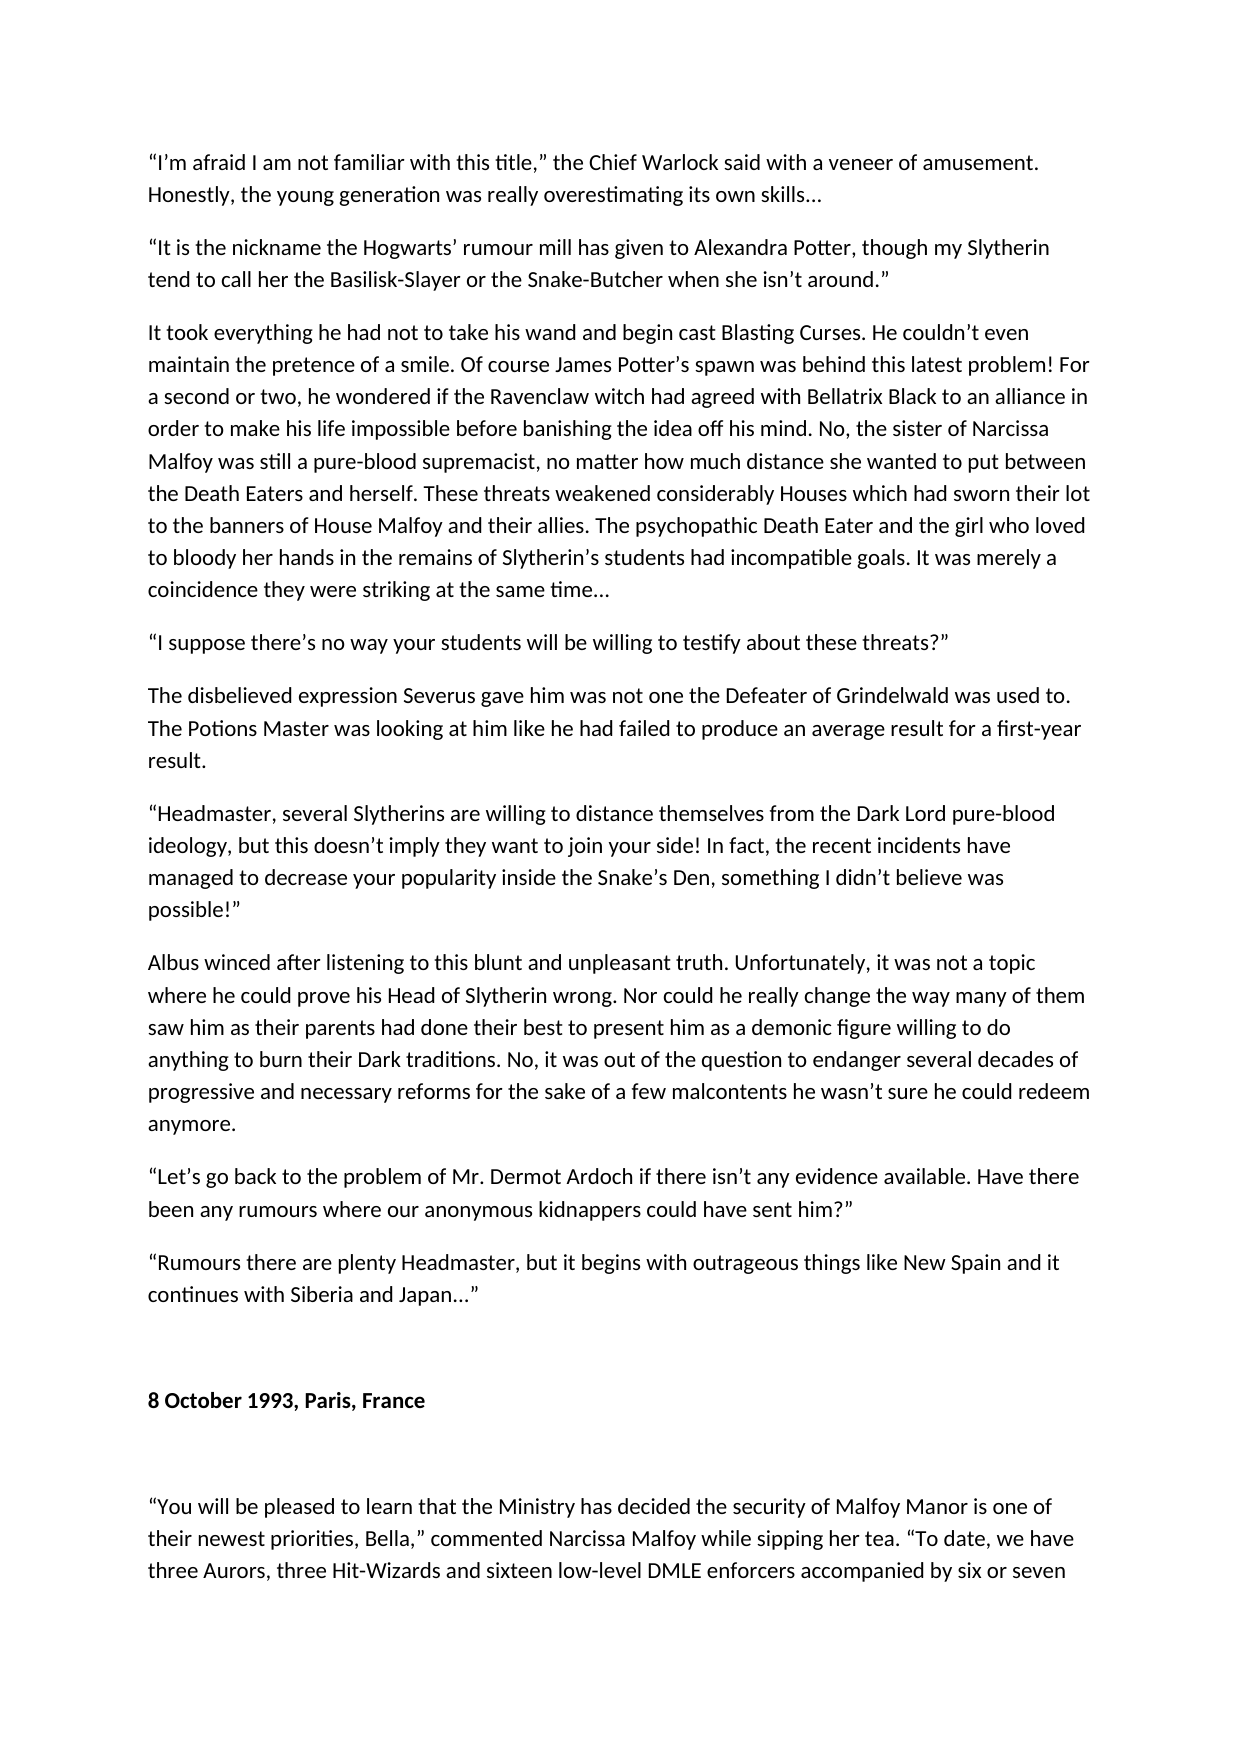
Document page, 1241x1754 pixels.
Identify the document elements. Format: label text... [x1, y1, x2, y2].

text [148, 1492, 1093, 1584]
text “Rumours there are plenty Headmaster, but it begins with outrageous things like New Spain and it continues with Siberia and Japan...” [148, 1248, 1093, 1308]
text “It is the nickname the Hogwarts’ rumour mill has given to Alexandra Potter, though my Slytherin tend to call her the Basilisk-Slayer or the Snake-Butcher when she isn’t around.” [148, 233, 1093, 293]
text It took everything he had not to take his wand and begin cast Blasting Curses. He couldn’t even maintain the pretence of a smile. Of course James Potter’s spawn was behind this latest problem! For a second or two, he wondered if the Ravenclaw witch had agreed with Bellatrix Black to an alliance in order to make his life impossible before banishing the idea off his mind. No, the sister of Narcissa Malfoy was still a pure-blood supremacist, no matter how much distance she wanted to put between the Death Eaters and herself. These threats weakened considerably Houses which had sworn their lot to the banners of House Malfoy and their allies. The psychopathic Death Eater and the girl who loved to bloody her hands in the remains of Slytherin’s students had incompatible goals. It was merely a coincidence they were striking at the same time... [148, 318, 1093, 603]
text “Let’s go back to the problem of Mr. Dermot Ardoch if there isn’t any evidence available. Have there been any rumours where our anonymous kidnappers could have sent him?” [148, 1162, 1093, 1223]
text 8 October 1993, Paris, France [148, 1386, 1093, 1414]
text “I’m afraid I am not familiar with this title,” the Chief Warlock said with a veneer of amusement. Honestly, the young generation was really overestimating its own skills... [148, 148, 1093, 208]
text “I suppose there’s no way your students will be willing to testify about these threats?” [148, 628, 1093, 657]
text Albus winced after listening to this blunt and unpleasant truth. Unfortunately, it was not a topic where he could prove his Head of Slytherin wrong. Nor could he really change the way many of them saw him as their parents had done their best to present him as a demonic figure willing to do anything to burn their Dark traditions. No, it was out of the question to endanger several decades of progressive and necessary reforms for the sake of a few malcontents he wasn’t sure he could redeem anymore. [148, 948, 1093, 1137]
text “Headmaster, several Slytherins are willing to distance themselves from the Dark Lord pure-blood ideology, but this doesn’t imply they want to join your side! In fact, the recent incidents have managed to decrease your popularity inside the Snake’s Den, something I didn’t believe was possible!” [148, 799, 1093, 923]
text The disbelieved expression Severus gave him was not one the Defeater of Grindelwald was used to. The Potions Master was looking at him like he had failed to produce an average result for a first-year result. [148, 682, 1093, 774]
